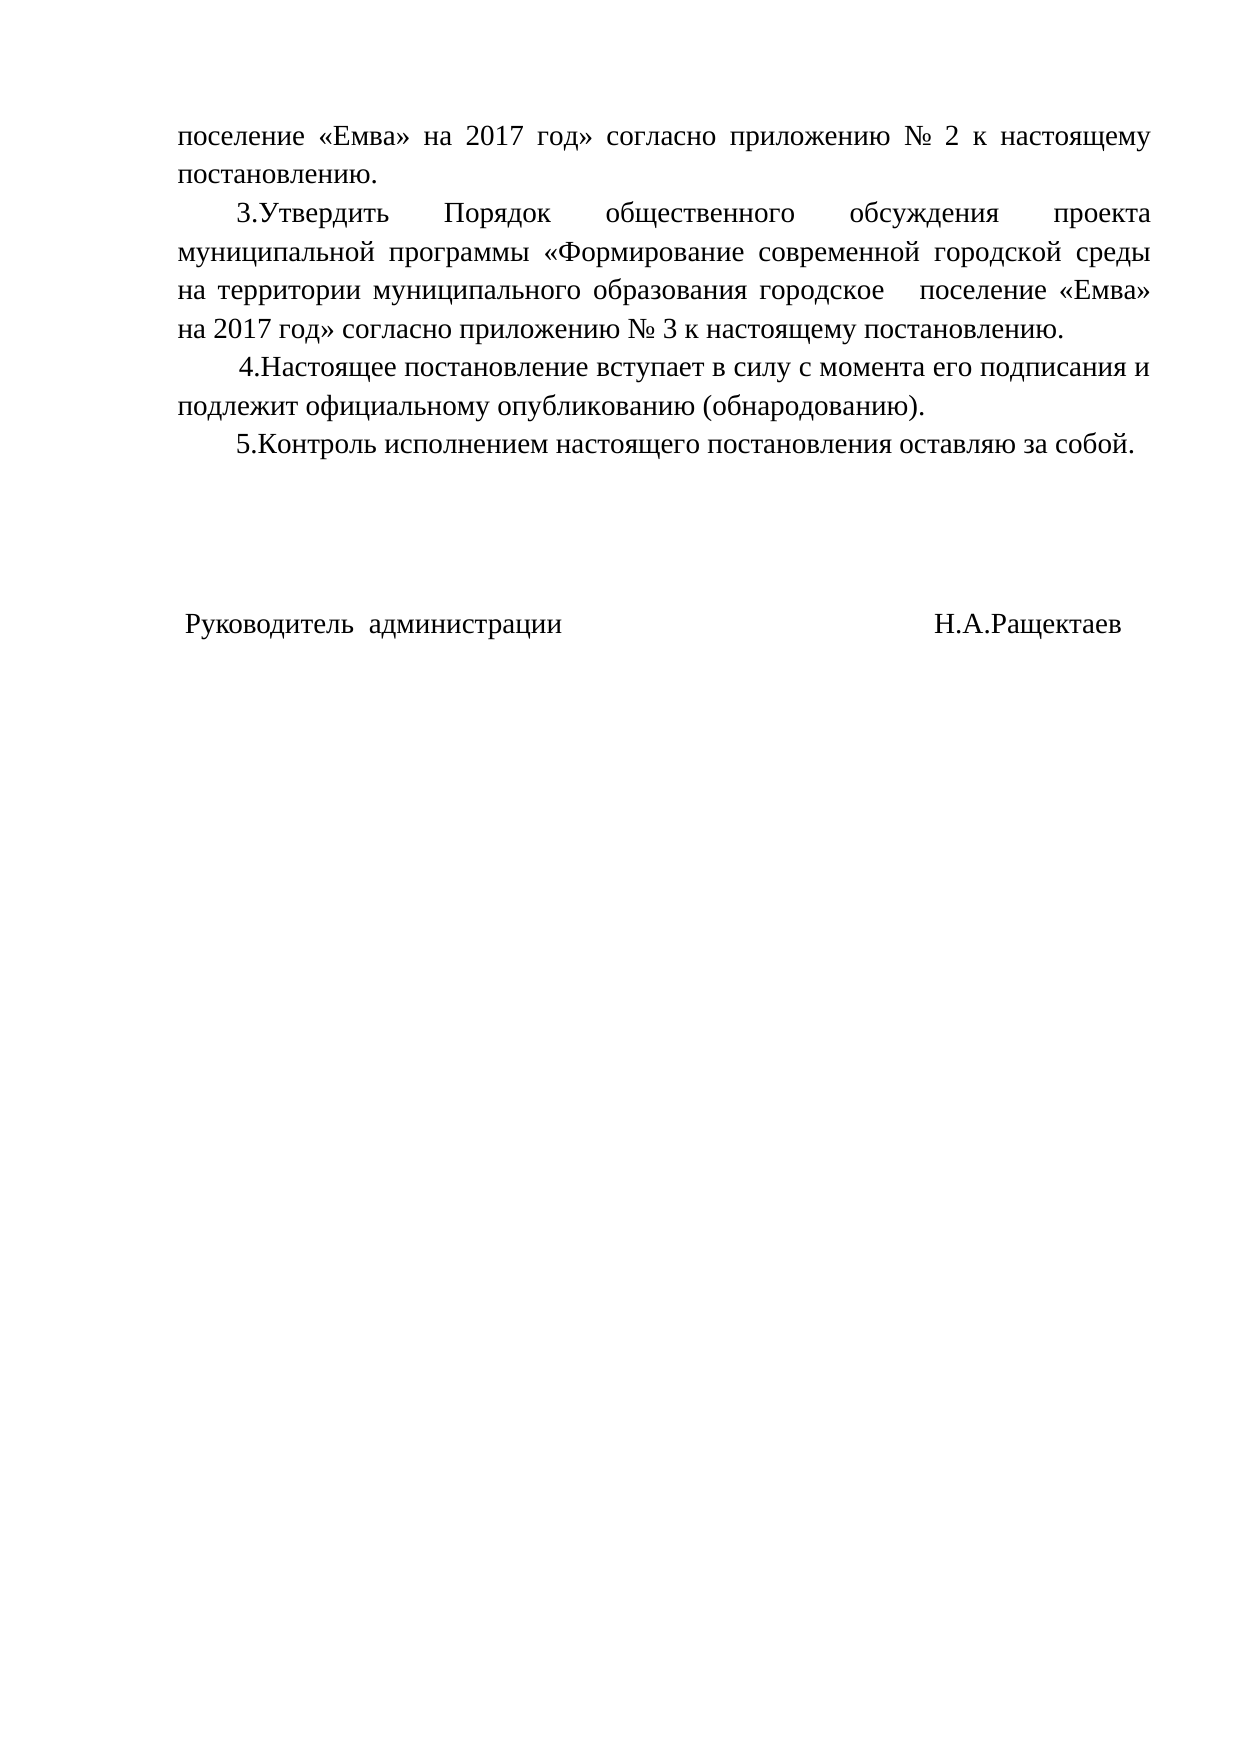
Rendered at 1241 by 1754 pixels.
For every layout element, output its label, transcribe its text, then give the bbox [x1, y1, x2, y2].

text 3.Утвердить Порядок общественного обсуждения проекта муниципальной программы «Формирование современной городской среды на территории муниципального образования городское поселение «Емва» на 2017 год» согласно приложению № 3 к настоящему постановлению. [177, 195, 1152, 344]
text Руководитель администрации Н.А.Ращектаев [177, 607, 1152, 640]
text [177, 118, 1152, 190]
text 4.Настоящее постановление вступает в силу с момента его подписания и подлежит официальному опубликованию (обнародованию). [177, 349, 1152, 421]
text 5.Контроль исполнением настоящего постановления оставляю за собой. [177, 426, 1152, 460]
